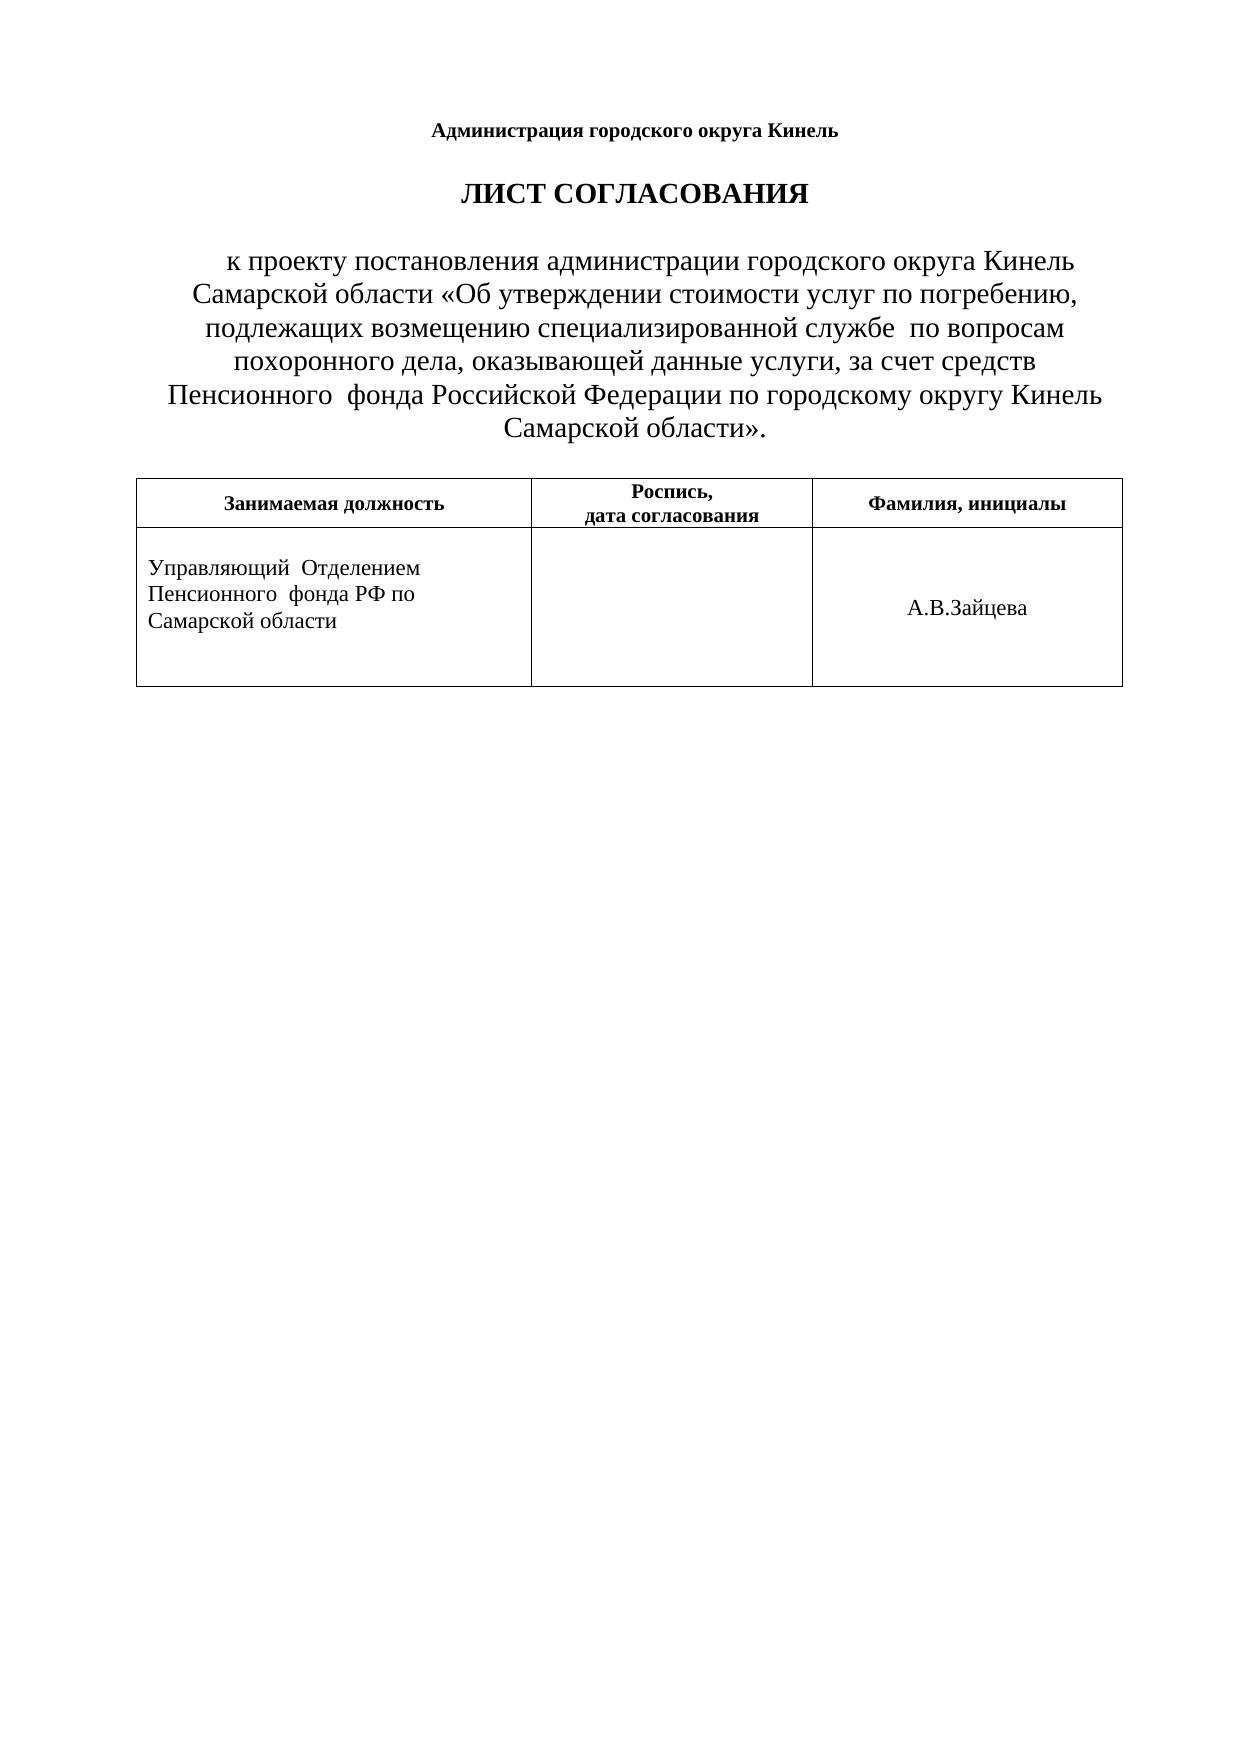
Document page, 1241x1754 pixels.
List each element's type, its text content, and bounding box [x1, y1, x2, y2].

table_cell А.В.Зайцева [813, 528, 1122, 686]
table_cell Управляющий Отделением Пенсионного фонда РФ по Самарской области [137, 528, 531, 686]
table_header Роспись, дата согласования [532, 479, 812, 527]
text ЛИСТ СОГЛАСОВАНИЯ [148, 176, 1122, 209]
text Администрация городского округа Кинель [148, 118, 1122, 142]
text к проекту постановления администрации городского округа Кинель Самарской области «Об утверждении стоимости услуг по погребению, подлежащих возмещению специализированной службе по вопросам похоронного дела, оказывающей данные услуги, за счет средств Пенсионного фонда Российской Федерации по городскому округу Кинель Самарской области». [148, 243, 1122, 444]
table_header Занимаемая должность [137, 479, 531, 527]
table_cell [532, 528, 812, 686]
table_header Фамилия, инициалы [813, 479, 1122, 527]
